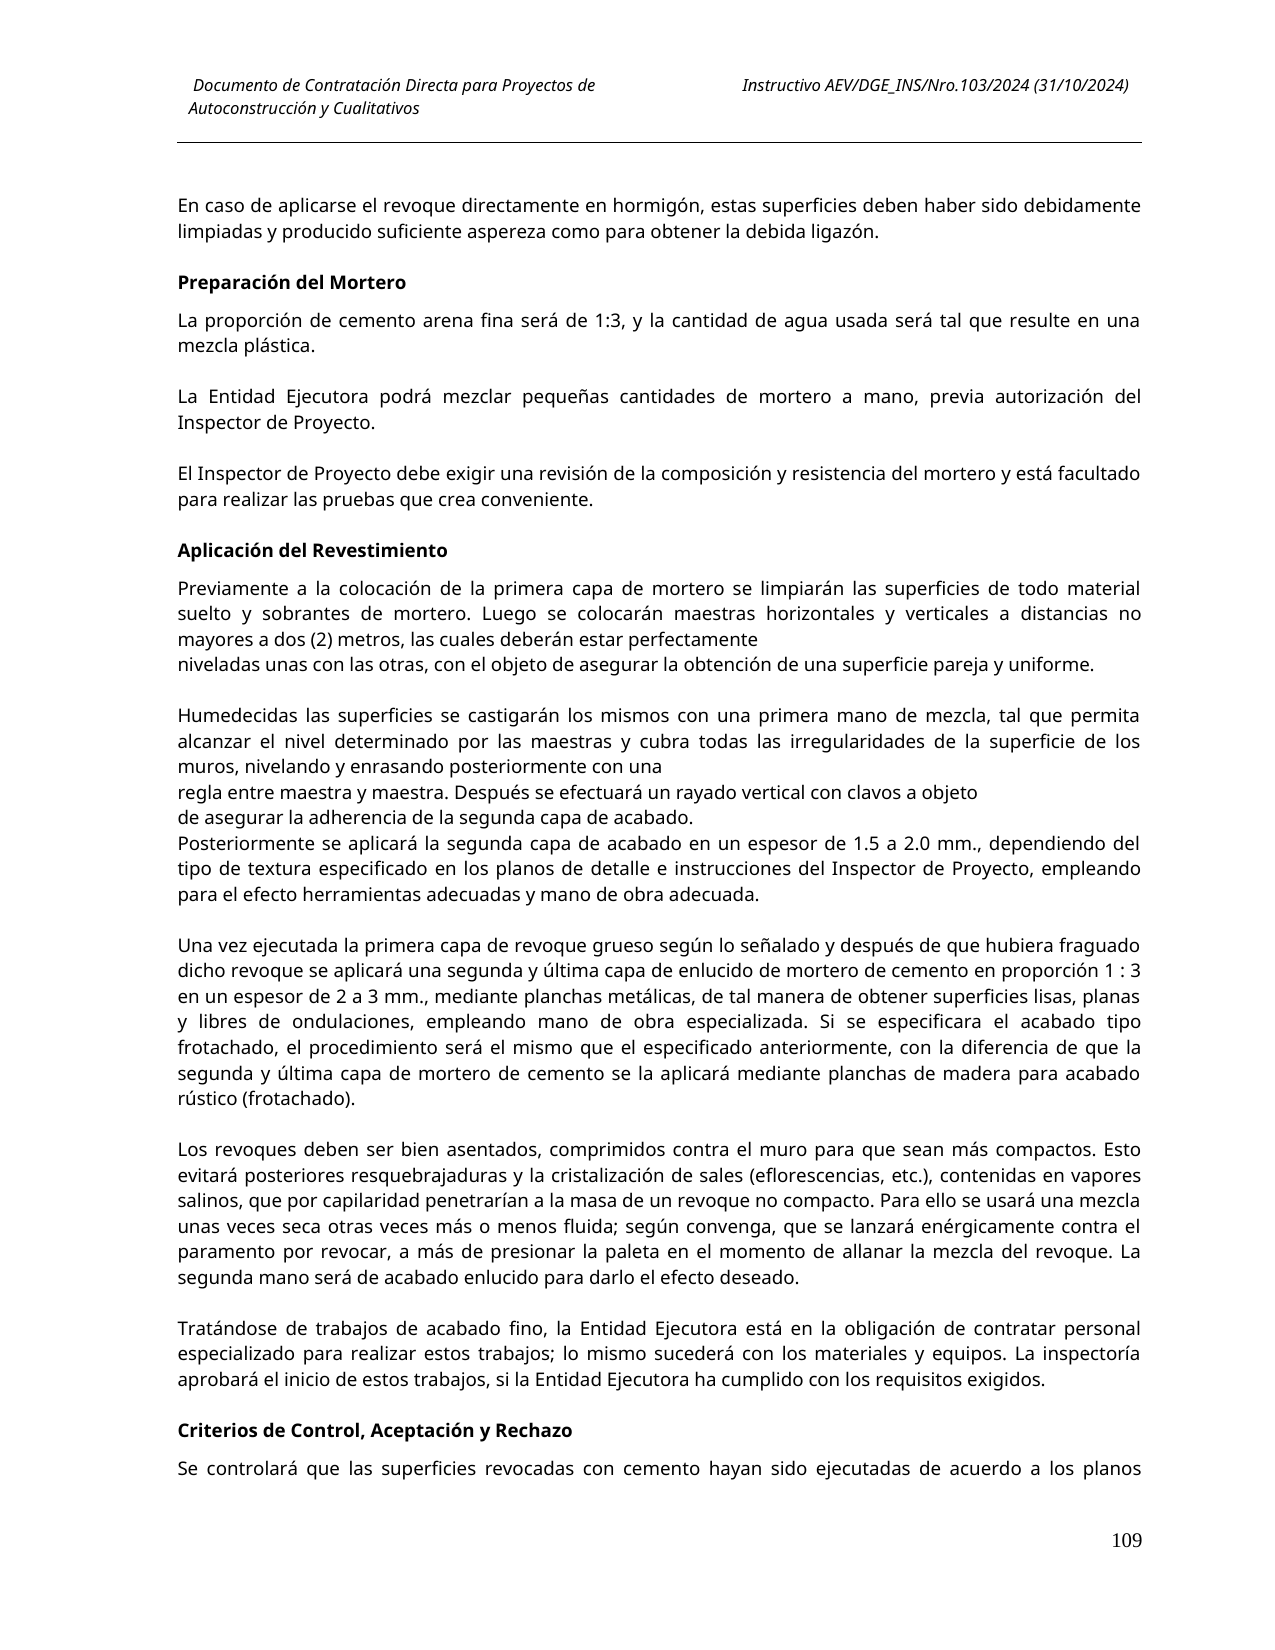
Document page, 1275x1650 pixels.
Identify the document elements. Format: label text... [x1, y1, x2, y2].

text de asegurar la adherencia de la segunda capa de acabado. [177, 804, 1142, 830]
text Aplicación del Revestimiento [177, 537, 1142, 562]
text regla entre maestra y maestra. Después se efectuará un rayado vertical con clavos a objeto [177, 779, 1142, 804]
text Humedecidas las superficies se castigarán los mismos con una primera mano de mezcla, tal que permita alcanzar el nivel determinado por las maestras y cubra todas las irregularidades de la superficie de los muros, nivelando y enrasando posteriormente con una [177, 702, 1142, 779]
text En caso de aplicarse el revoque directamente en hormigón, estas superficies deben haber sido debidamente limpiadas y producido suficiente aspereza como para obtener la debida ligazón. [177, 193, 1142, 244]
text Preparación del Mortero [177, 269, 1142, 295]
text Criterios de Control, Aceptación y Rechazo [177, 1417, 1142, 1443]
text niveladas unas con las otras, con el objeto de asegurar la obtención de una superficie pareja y uniforme. [177, 651, 1142, 677]
text La proporción de cemento arena fina será de 1:3, y la cantidad de agua usada será tal que resulte en una mezcla plástica. [177, 307, 1142, 358]
text Posteriormente se aplicará la segunda capa de acabado en un espesor de 1.5 a 2.0 mm., dependiendo del tipo de textura especificado en los planos de detalle e instrucciones del Inspector de Proyecto, empleando para el efecto herramientas adecuadas y mano de obra adecuada. [177, 830, 1142, 907]
text La Entidad Ejecutora podrá mezclar pequeñas cantidades de mortero a mano, previa autorización del Inspector de Proyecto. [177, 384, 1142, 435]
text Previamente a la colocación de la primera capa de mortero se limpiarán las superficies de todo material suelto y sobrantes de mortero. Luego se colocarán maestras horizontales y verticales a distancias no mayores a dos (2) metros, las cuales deberán estar perfectamente [177, 575, 1142, 651]
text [177, 1455, 1142, 1481]
text Los revoques deben ser bien asentados, comprimidos contra el muro para que sean más compactos. Esto evitará posteriores resquebrajaduras y la cristalización de sales (eflorescencias, etc.), contenidas en vapores salinos, que por capilaridad penetrarían a la masa de un revoque no compacto. Para ello se usará una mezcla unas veces seca otras veces más o menos fluida; según convenga, que se lanzará enérgicamente contra el paramento por revocar, a más de presionar la paleta en el momento de allanar la mezcla del revoque. La segunda mano será de acabado enlucido para darlo el efecto deseado. [177, 1136, 1142, 1289]
text El Inspector de Proyecto debe exigir una revisión de la composición y resistencia del mortero y está facultado para realizar las pruebas que crea conveniente. [177, 460, 1142, 511]
text Una vez ejecutada la primera capa de revoque grueso según lo señalado y después de que hubiera fraguado dicho revoque se aplicará una segunda y última capa de enlucido de mortero de cemento en proporción 1 : 3 en un espesor de 2 a 3 mm., mediante planchas metálicas, de tal manera de obtener superficies lisas, planas y libres de ondulaciones, empleando mano de obra especializada. Si se especificara el acabado tipo frotachado, el procedimiento será el mismo que el especificado anteriormente, con la diferencia de que la segunda y última capa de mortero de cemento se la aplicará mediante planchas de madera para acabado rústico (frotachado). [177, 932, 1142, 1111]
text Tratándose de trabajos de acabado fino, la Entidad Ejecutora está en la obligación de contratar personal especializado para realizar estos trabajos; lo mismo sucederá con los materiales y equipos. La inspectoría aprobará el inicio de estos trabajos, si la Entidad Ejecutora ha cumplido con los requisitos exigidos. [177, 1315, 1142, 1392]
